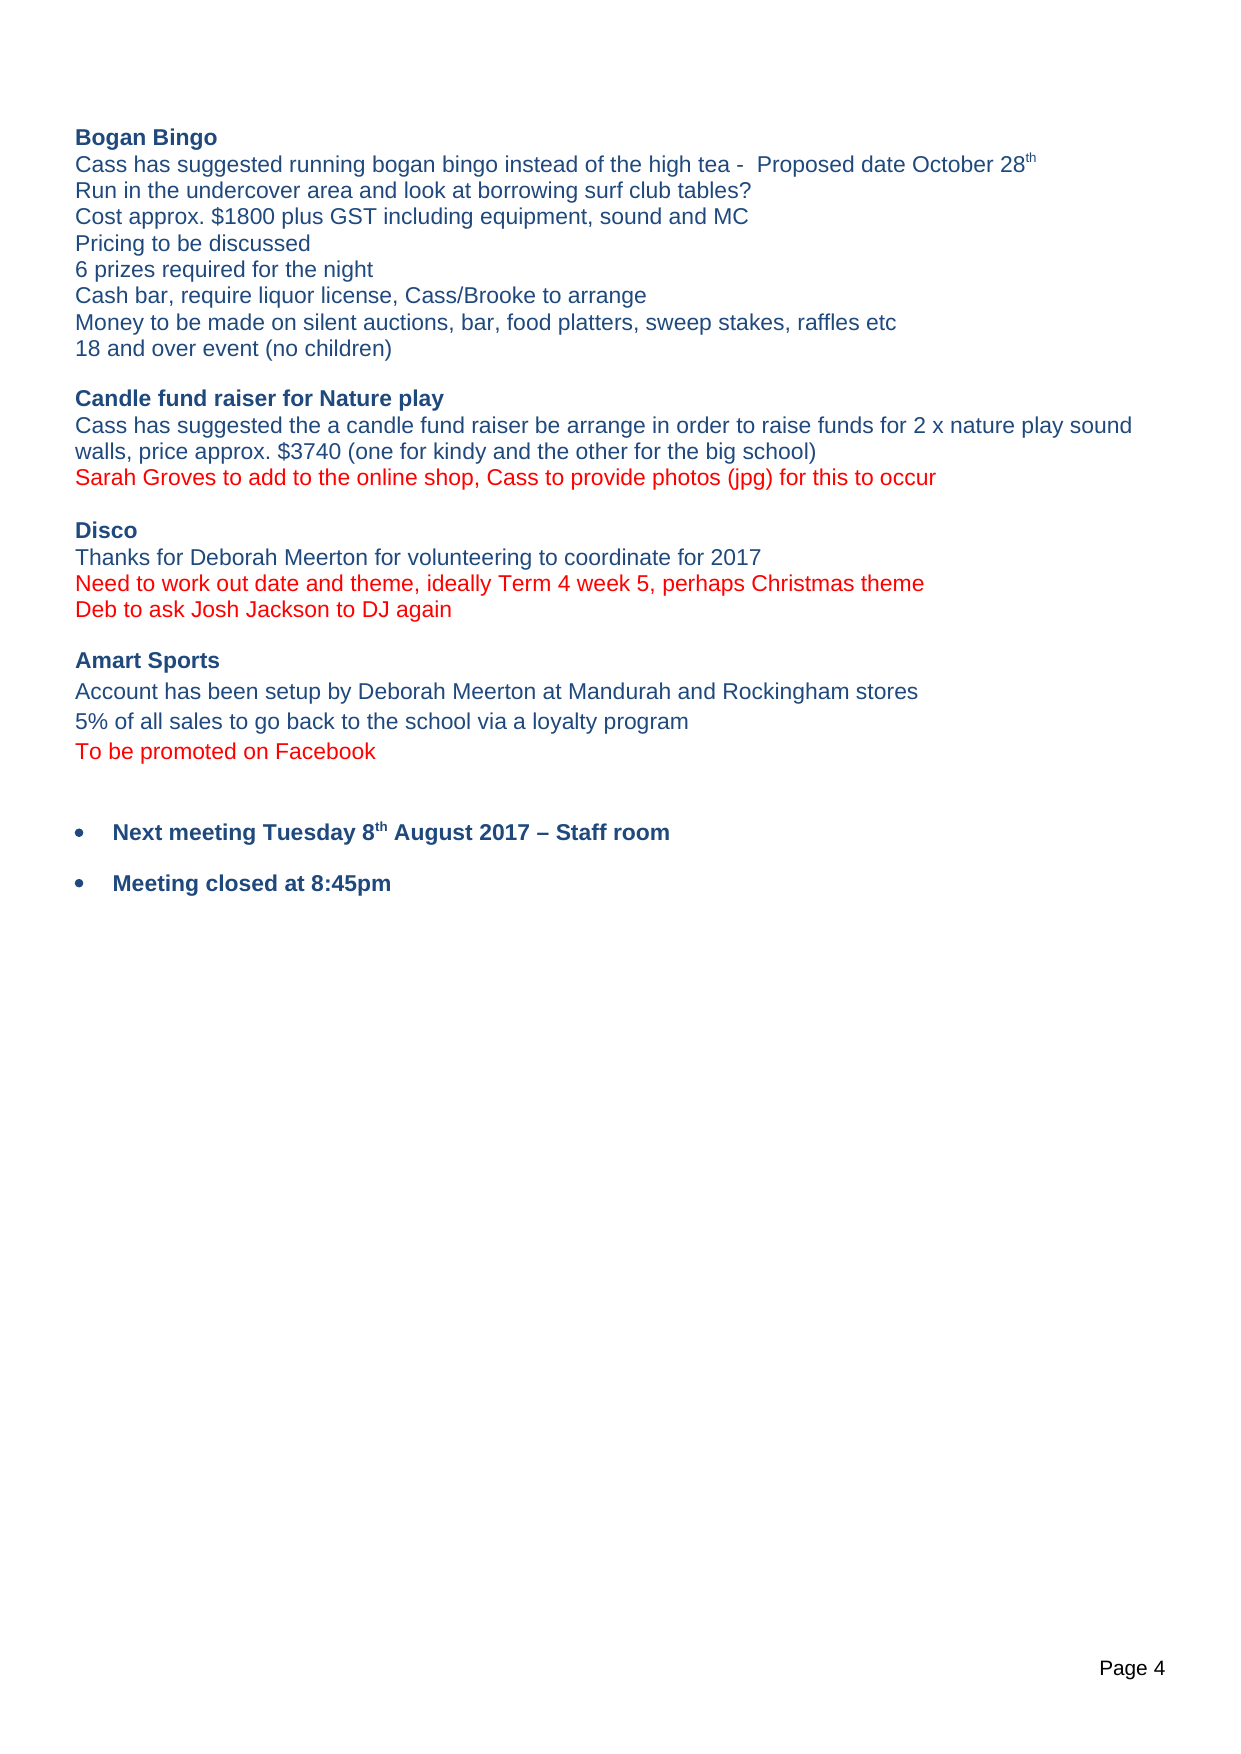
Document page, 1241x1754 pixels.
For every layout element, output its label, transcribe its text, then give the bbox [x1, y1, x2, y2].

text Run in the undercover area and look at borrowing surf club tables? [75, 177, 1165, 203]
list Account has been setup by Deborah Meerton at Mandurah and Rockingham stores [75, 678, 1165, 704]
text Cass has suggested the a candle fund raiser be arrange in order to raise funds for 2 x nature play sound walls, price approx. $3740 (one for kindy and the other for the big school) Sarah Groves to add to the online shop, Cass to provide photos (jpg) for this to occur [75, 412, 1165, 491]
list Meeting closed at 8:45pm [75, 870, 1165, 896]
text Thanks for Deborah Meerton for volunteering to coordinate for 2017 [75, 543, 1165, 570]
list Next meeting Tuesday 8th August 2017 – Staff room [75, 819, 1165, 870]
text Need to work out date and theme, ideally Term 4 week 5, perhaps Christmas theme [75, 570, 1165, 596]
text Cass has suggested running bogan bingo instead of the high tea - Proposed date October 28th [75, 151, 1165, 177]
text Candle fund raiser for Nature play [75, 385, 1165, 412]
text Disco [75, 517, 1165, 543]
text Cost approx. $1800 plus GST including equipment, sound and MC Pricing to be discussed 6 prizes required for the night Cash bar, require liquor license, Cass/Brooke to arrange [75, 203, 1165, 309]
text Money to be made on silent auctions, bar, food platters, sweep stakes, raffles etc [75, 309, 1165, 335]
list Amart Sports [75, 647, 1165, 674]
text Bogan Bingo [75, 98, 1165, 151]
list 5% of all sales to go back to the school via a loyalty program To be promoted on Facebook [75, 708, 1165, 764]
text 18 and over event (no children) [75, 335, 1165, 385]
text Deb to ask Josh Jackson to DJ again [75, 596, 1165, 622]
